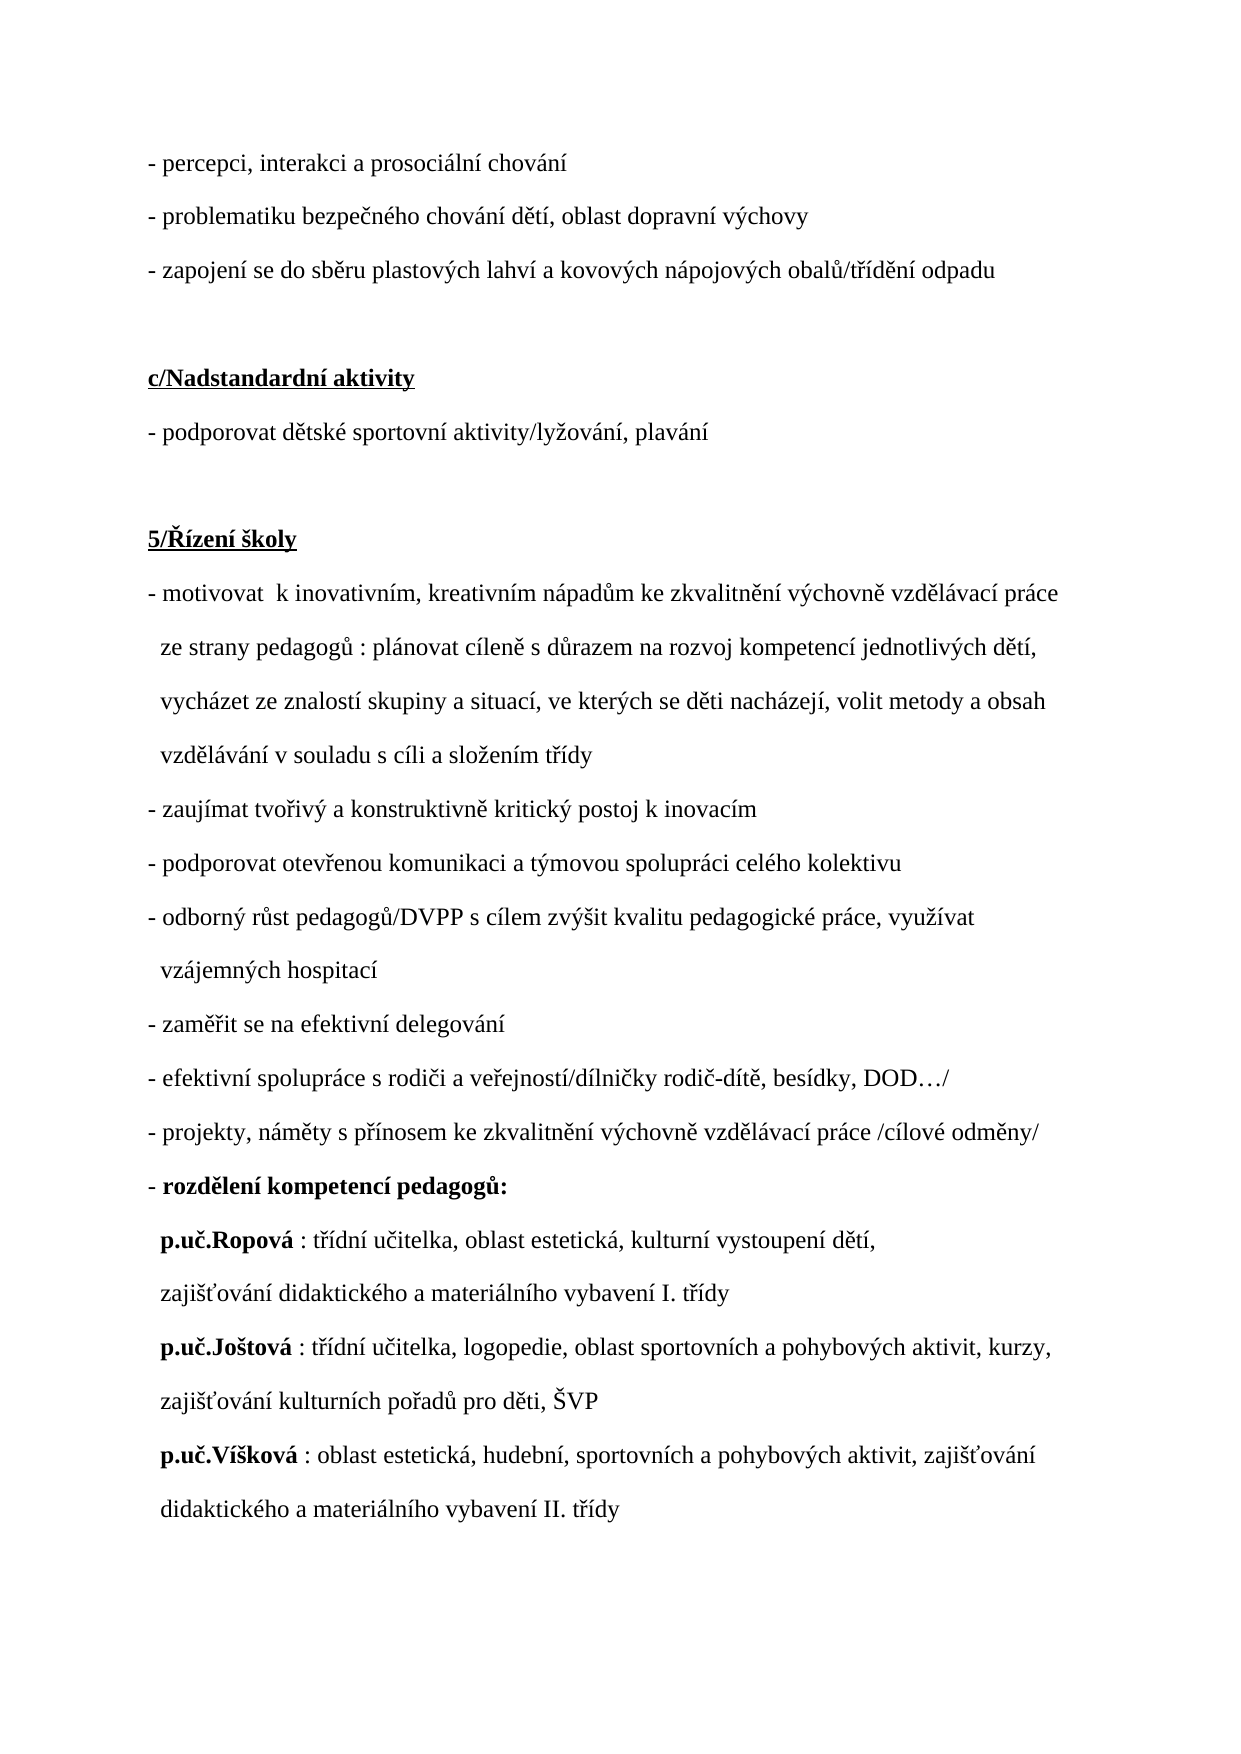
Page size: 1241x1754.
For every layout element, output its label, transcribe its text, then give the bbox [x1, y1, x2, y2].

text - zaujímat tvořivý a konstruktivně kritický postoj k inovacím [148, 794, 1093, 823]
text - zaměřit se na efektivní delegování [148, 1009, 1093, 1038]
text p.uč.Ropová : třídní učitelka, oblast estetická, kulturní vystoupení dětí, [148, 1225, 1093, 1253]
text vzájemných hospitací [148, 955, 1093, 984]
text - rozdělení kompetencí pedagogů: [148, 1171, 1093, 1199]
text didaktického a materiálního vybavení II. třídy [148, 1494, 1093, 1523]
text 5/Řízení školy [148, 524, 1093, 553]
text vycházet ze znalostí skupiny a situací, ve kterých se děti nacházejí, volit metody a obsah [148, 686, 1093, 715]
text p.uč.Joštová : třídní učitelka, logopedie, oblast sportovních a pohybových aktivit, kurzy, [148, 1332, 1093, 1361]
text - odborný růst pedagogů/DVPP s cílem zvýšit kvalitu pedagogické práce, využívat [148, 902, 1093, 930]
text vzdělávání v souladu s cíli a složením třídy [148, 740, 1093, 769]
text - podporovat dětské sportovní aktivity/lyžování, plavání [148, 417, 1093, 446]
text c/Nadstandardní aktivity [148, 363, 1093, 392]
text - podporovat otevřenou komunikaci a týmovou spolupráci celého kolektivu [148, 848, 1093, 876]
text - zapojení se do sběru plastových lahví a kovových nápojových obalů/třídění odpadu [148, 255, 1093, 284]
text zajišťování didaktického a materiálního vybavení I. třídy [148, 1278, 1093, 1307]
text - motivovat k inovativním, kreativním nápadům ke zkvalitnění výchovně vzdělávací práce [148, 578, 1093, 607]
text zajišťování kulturních pořadů pro děti, ŠVP [148, 1386, 1093, 1415]
text p.uč.Víšková : oblast estetická, hudební, sportovních a pohybových aktivit, zajišťování [148, 1440, 1093, 1469]
text - efektivní spolupráce s rodiči a veřejností/dílničky rodič-dítě, besídky, DOD…/ [148, 1063, 1093, 1092]
text - problematiku bezpečného chování dětí, oblast dopravní výchovy [148, 201, 1093, 230]
text - projekty, náměty s přínosem ke zkvalitnění výchovně vzdělávací práce /cílové odměny/ [148, 1117, 1093, 1146]
text - percepci, interakci a prosociální chování [148, 148, 1093, 176]
text ze strany pedagogů : plánovat cíleně s důrazem na rozvoj kompetencí jednotlivých dětí, [148, 632, 1093, 661]
